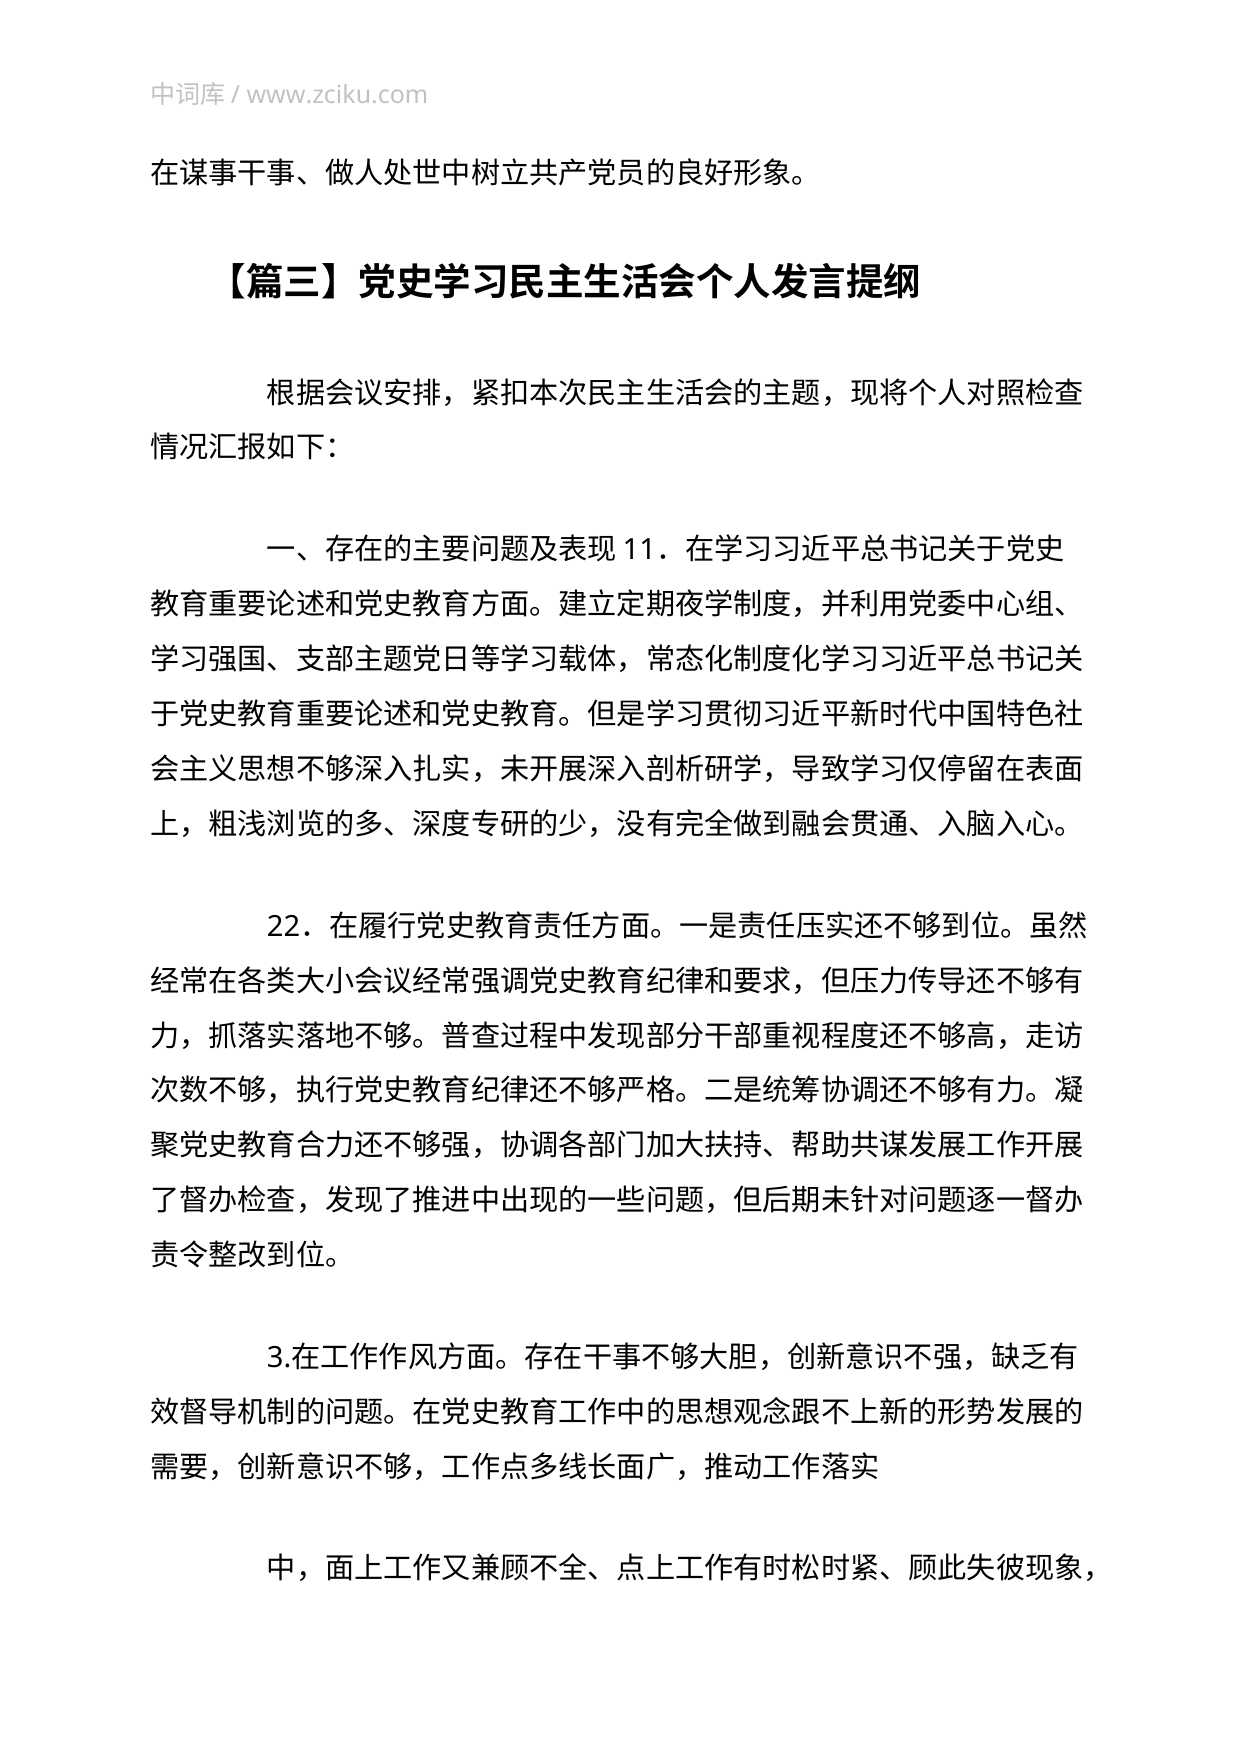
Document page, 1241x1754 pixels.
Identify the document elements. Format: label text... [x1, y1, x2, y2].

text 3.在工作作风方面。存在干事不够大胆，创新意识不强，缺乏有效督导机制的问题。在党史教育工作中的思想观念跟不上新的形势发展的需要，创新意识不够，工作点多线长面广，推动工作落实 [150, 1333, 1090, 1486]
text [150, 150, 1090, 192]
text 根据会议安排，紧扣本次民主生活会的主题，现将个人对照检查情况汇报如下： [150, 369, 1090, 466]
text 一、存在的主要问题及表现11．在学习习近平总书记关于党史教育重要论述和党史教育方面。建立定期夜学制度，并利用党委中心组、学习强国、支部主题党日等学习载体，常态化制度化学习习近平总书记关于党史教育重要论述和党史教育。但是学习贯彻习近平新时代中国特色社会主义思想不够深入扎实，未开展深入剖析研学，导致学习仅停留在表面上，粗浅浏览的多、深度专研的少，没有完全做到融会贯通、入脑入心。 [150, 526, 1090, 843]
text 【篇三】党史学习民主生活会个人发言提纲 [150, 252, 1090, 306]
text 22．在履行党史教育责任方面。一是责任压实还不够到位。虽然经常在各类大小会议经常强调党史教育纪律和要求，但压力传导还不够有力，抓落实落地不够。普查过程中发现部分干部重视程度还不够高，走访次数不够，执行党史教育纪律还不够严格。二是统筹协调还不够有力。凝聚党史教育合力还不够强，协调各部门加大扶持、帮助共谋发展工作开展了督办检查，发现了推进中出现的一些问题，但后期未针对问题逐一督办责令整改到位。 [150, 902, 1090, 1274]
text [150, 1545, 1090, 1587]
